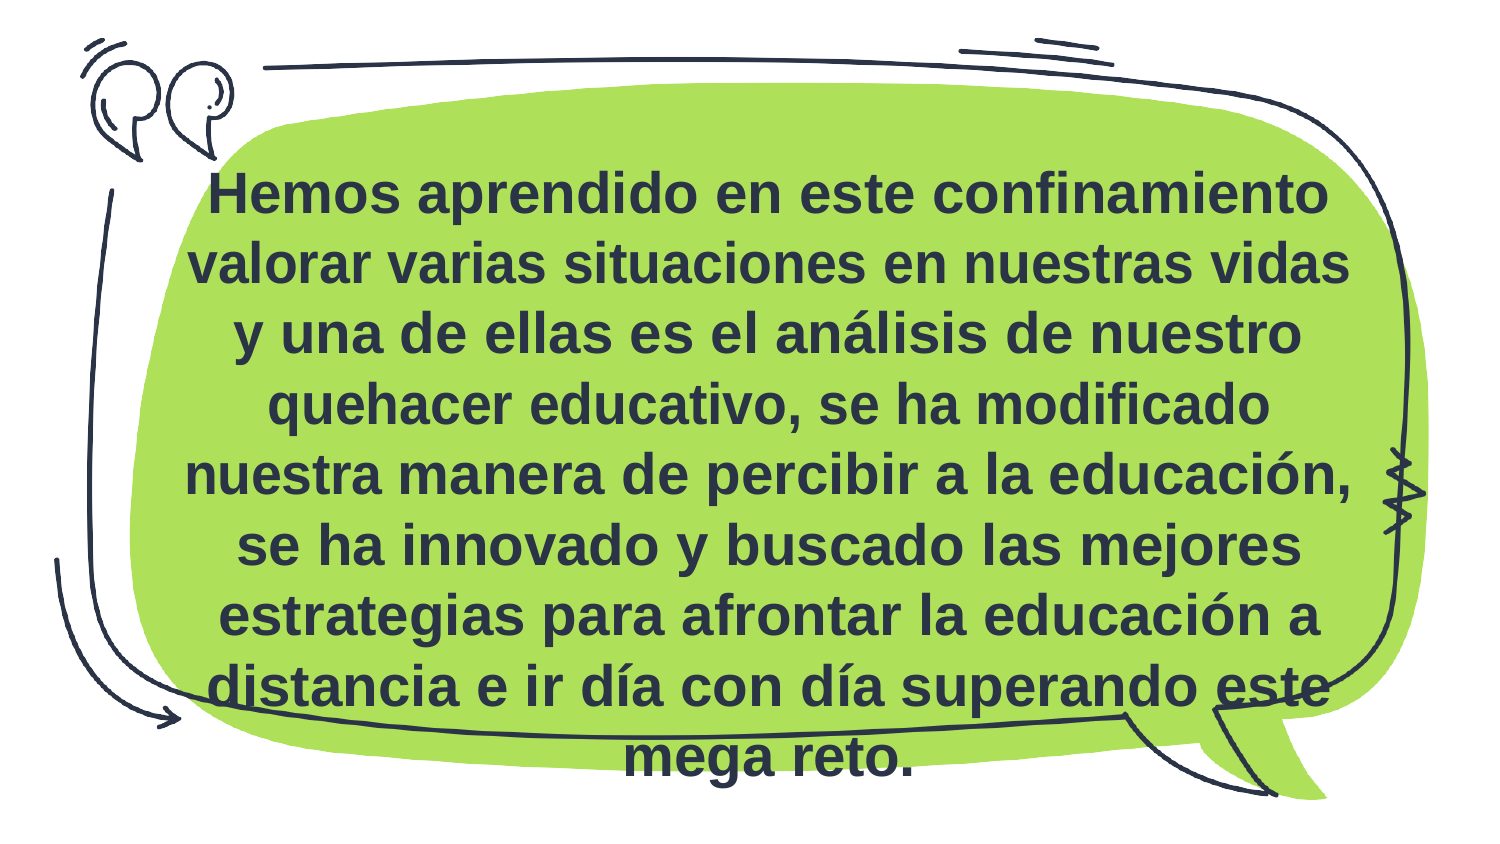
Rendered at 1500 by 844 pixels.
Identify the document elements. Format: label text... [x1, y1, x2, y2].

text Hemos aprendido en este conﬁnamiento valorar varias situaciones en nuestras vidas y una de ellas es el análisis de nuestro quehacer educativo, se ha modiﬁcado nuestra manera de percibir a la educación, se ha innovado y buscado las mejores estrategias para afrontar la educación a distancia e ir día con día superando este mega reto. [166, 158, 1372, 789]
picture [54, 38, 1429, 800]
